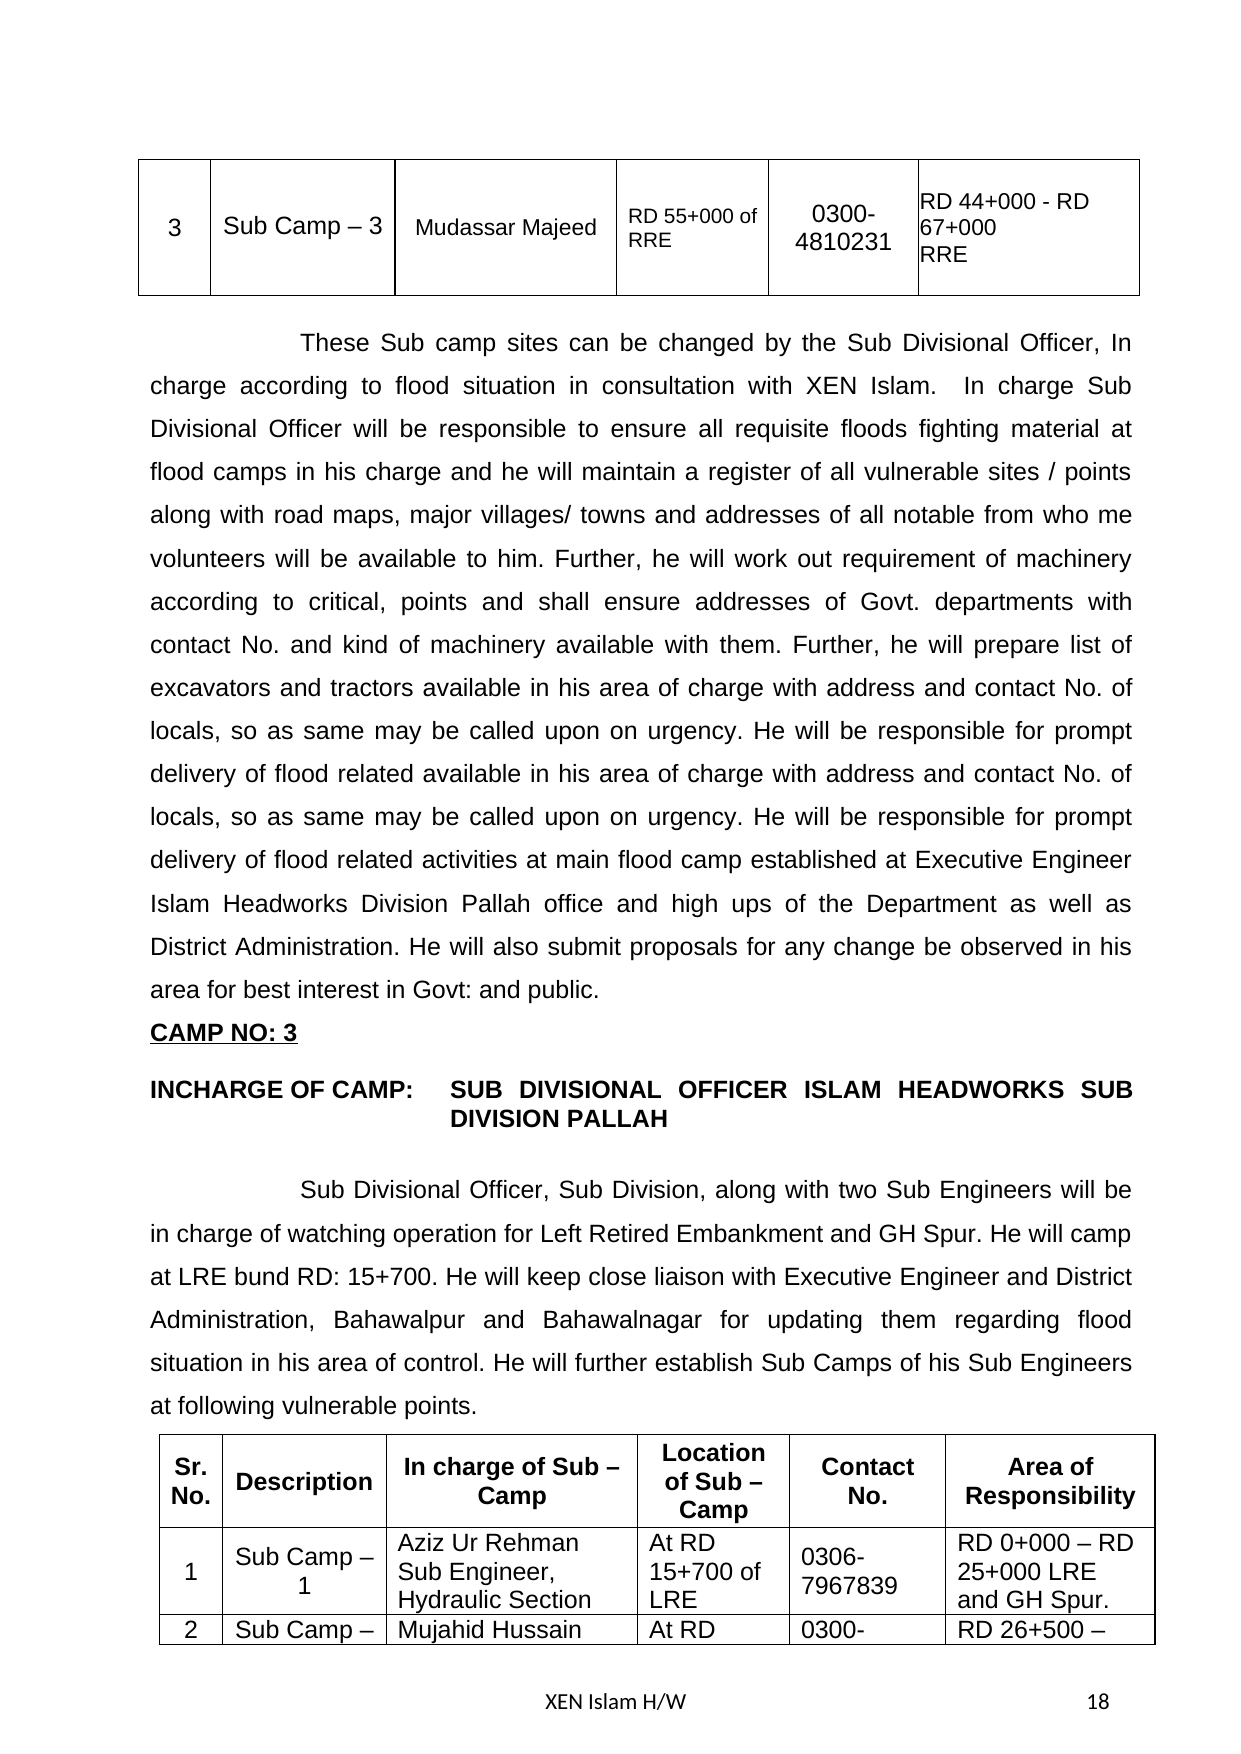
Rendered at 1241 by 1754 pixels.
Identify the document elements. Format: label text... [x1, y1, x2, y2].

table_cell 0300-4810231 [769, 160, 918, 295]
table_header In charge of Sub – Camp [387, 1435, 637, 1527]
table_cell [387, 1615, 637, 1644]
text CAMP NO: 3 [150, 1018, 1134, 1047]
table_cell Sub Camp – 3 [211, 160, 394, 295]
table_header Sr. No. [160, 1435, 222, 1527]
table_cell Mudassar Majeed [396, 160, 616, 295]
table_cell Aziz Ur Rehman Sub Engineer, Hydraulic Section [387, 1528, 637, 1614]
text These Sub camp sites can be changed by the Sub Divisional Officer, In charge according to flood situation in consultation with XEN Islam. In charge Sub Divisional Officer will be responsible to ensure all requisite floods fighting material at flood camps in his charge and he will maintain a register of all vulnerable sites / points along with road maps, major villages/ towns and addresses of all notable from who me volunteers will be available to him. Further, he will work out requirement of machinery according to critical, points and shall ensure addresses of Govt. departments with contact No. and kind of machinery available with them. Further, he will prepare list of excavators and tractors available in his area of charge with address and contact No. of locals, so as same may be called upon on urgency. He will be responsible for prompt delivery of flood related available in his area of charge with address and contact No. of locals, so as same may be called upon on urgency. He will be responsible for prompt delivery of flood related activities at main flood camp established at Executive Engineer Islam Headworks Division Pallah office and high ups of the Department as well as District Administration. He will also submit proposals for any change be observed in his area for best interest in Govt: and public. [150, 328, 1134, 1004]
table_cell At RD 15+700 of LRE [638, 1528, 789, 1614]
table_header Area of Responsibility [946, 1435, 1154, 1527]
table_cell RD 55+000 of RRE [617, 160, 768, 295]
table_cell Sub Camp – 2 [223, 1615, 386, 1644]
table_cell 3 [139, 160, 210, 295]
text INCHARGE OF CAMP: SUB DIVISIONAL OFFICER ISLAM HEADWORKS SUB DIVISION PALLAH [150, 1076, 1134, 1133]
table_cell 0300-9008535 [790, 1615, 945, 1644]
text Sub Divisional Officer, Sub Division, along with two Sub Engineers will be in charge of watching operation for Left Retired Embankment and GH Spur. He will camp at LRE bund RD: 15+700. He will keep close liaison with Executive Engineer and District Administration, Bahawalpur and Bahawalnagar for updating them regarding flood situation in his area of control. He will further establish Sub Camps of his Sub Engineers at following vulnerable points. [150, 1175, 1134, 1420]
table_header Description [223, 1435, 386, 1527]
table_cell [946, 1615, 1154, 1644]
table_cell RD 44+000 - RD 67+000 RRE [919, 160, 1139, 295]
table_header Contact No. [790, 1435, 945, 1527]
table_cell 2 [160, 1615, 222, 1644]
table_cell 1 [160, 1528, 222, 1614]
table_cell At RD 26+500 of LRE [638, 1615, 789, 1644]
table_cell 0306-7967839 [790, 1528, 945, 1614]
table_header Location of Sub – Camp [638, 1435, 789, 1527]
table_cell Sub Camp – 1 [223, 1528, 386, 1614]
table_cell RD 0+000 – RD 25+000 LRE and GH Spur. [946, 1528, 1154, 1614]
